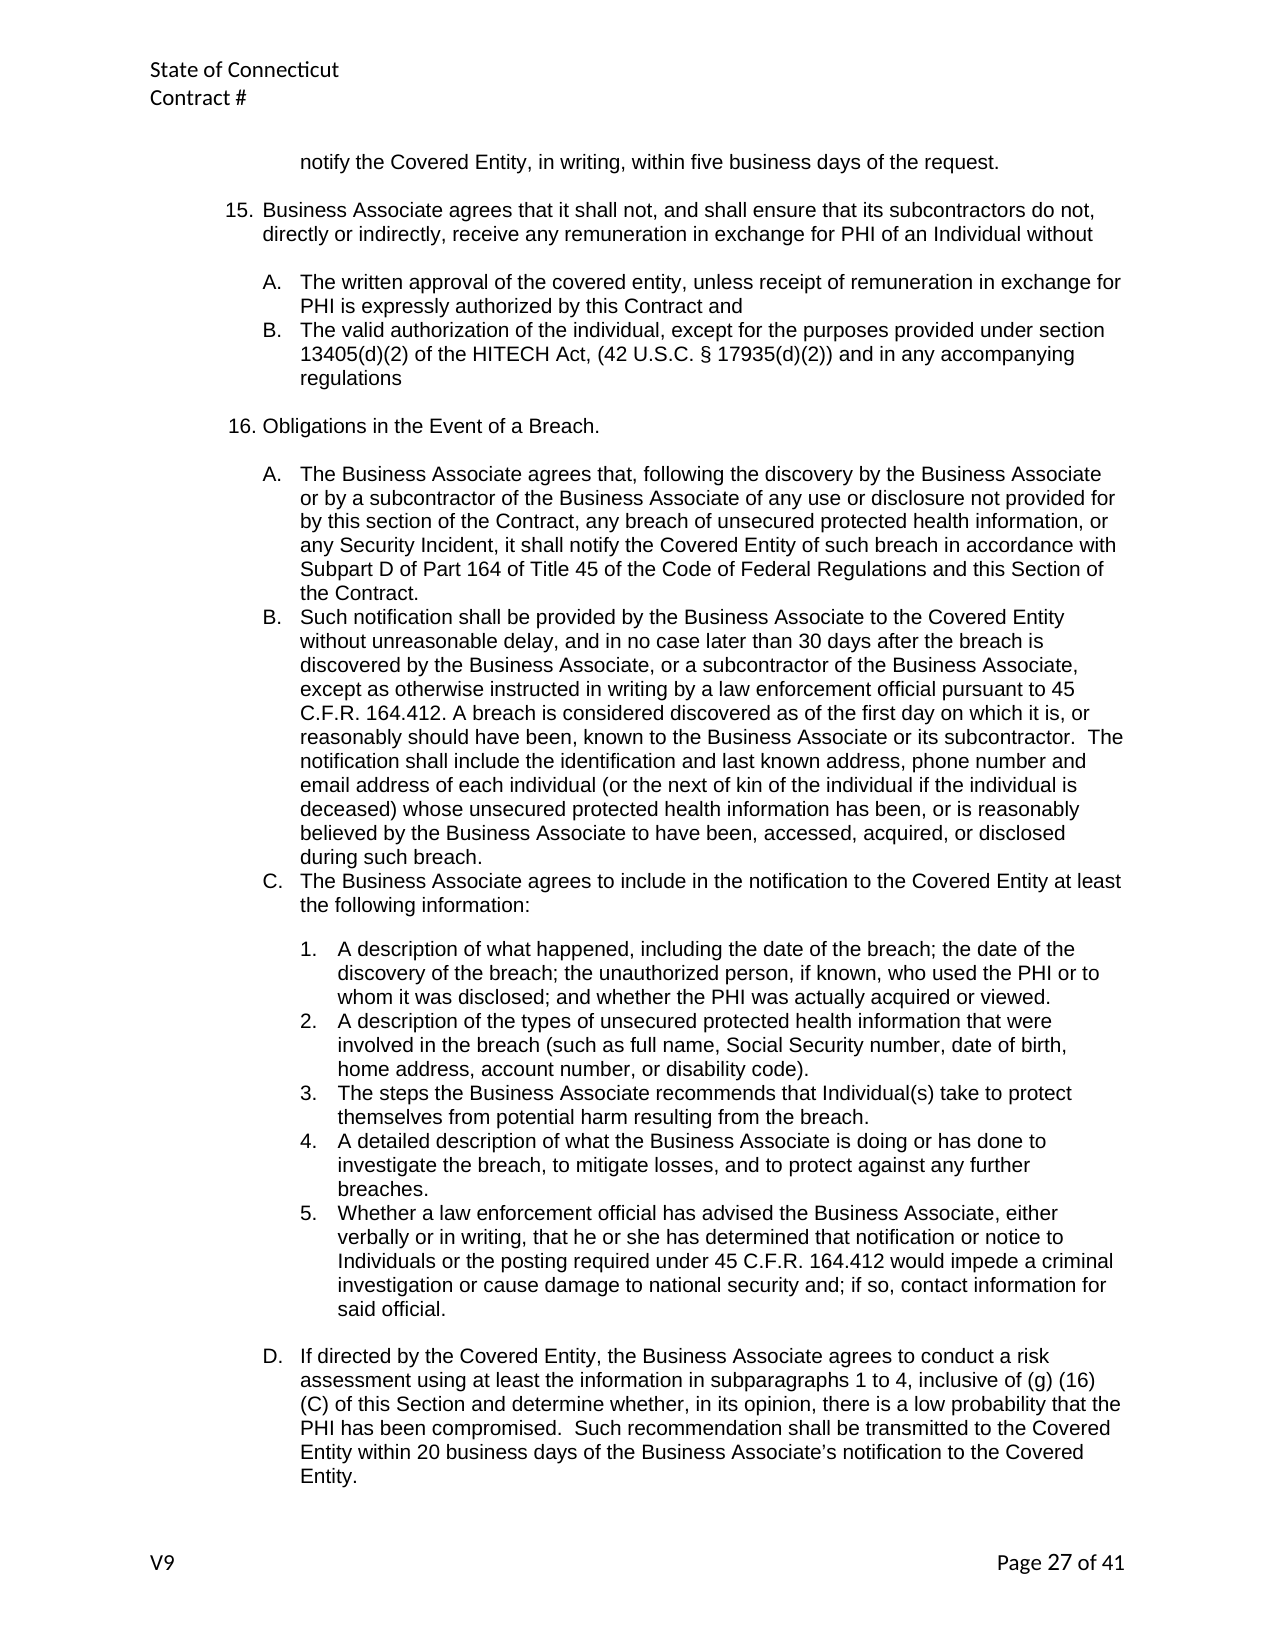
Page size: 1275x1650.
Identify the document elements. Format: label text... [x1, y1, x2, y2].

list Obligations in the Event of a Breach. [228, 413, 1125, 437]
list The Business Associate agrees that, following the discovery by the Business Associate or by a subcontractor of the Business Associate of any use or disclosure not provided for by this section of the Contract, any breach of unsecured protected health information, or any Security Incident, it shall notify the Covered Entity of such breach in accordance with Subpart D of Part 164 of Title 45 of the Code of Federal Regulations and this Section of the Contract. [262, 461, 1125, 605]
list If directed by the Covered Entity, the Business Associate agrees to conduct a risk assessment using at least the information in subparagraphs 1 to 4, inclusive of (g) (16) (C) of this Section and determine whether, in its opinion, there is a low probability that the PHI has been compromised. Such recommendation shall be transmitted to the Covered Entity within 20 business days of the Business Associate’s notification to the Covered Entity. [262, 1344, 1125, 1488]
list Such notification shall be provided by the Business Associate to the Covered Entity without unreasonable delay, and in no case later than 30 days after the breach is discovered by the Business Associate, or a subcontractor of the Business Associate, except as otherwise instructed in writing by a law enforcement official pursuant to 45 C.F.R. 164.412. A breach is considered discovered as of the first day on which it is, or reasonably should have been, known to the Business Associate or its subcontractor. The notification shall include the identification and last known address, phone number and email address of each individual (or the next of kin of the individual if the individual is deceased) whose unsecured protected health information has been, or is reasonably believed by the Business Associate to have been, accessed, acquired, or disclosed during such breach. [262, 605, 1125, 869]
text 3. The steps the Business Associate recommends that Individual(s) take to protect themselves from potential harm resulting from the breach. [300, 1081, 1125, 1129]
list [262, 150, 1125, 174]
text 4. A detailed description of what the Business Associate is doing or has done to investigate the breach, to mitigate losses, and to protect against any further breaches. [300, 1129, 1125, 1201]
list The written approval of the covered entity, unless receipt of remuneration in exchange for PHI is expressly authorized by this Contract and [262, 270, 1125, 318]
list Business Associate agrees that it shall not, and shall ensure that its subcontractors do not, directly or indirectly, receive any remuneration in exchange for PHI of an Individual without [225, 198, 1125, 246]
text 1. A description of what happened, including the date of the breach; the date of the discovery of the breach; the unauthorized person, if known, who used the PHI or to whom it was disclosed; and whether the PHI was actually acquired or viewed. [300, 937, 1125, 1009]
text 2. A description of the types of unsecured protected health information that were involved in the breach (such as full name, Social Security number, date of birth, home address, account number, or disability code). [300, 1009, 1125, 1081]
list The Business Associate agrees to include in the notification to the Covered Entity at least the following information: [262, 869, 1125, 917]
text 5. Whether a law enforcement official has advised the Business Associate, either verbally or in writing, that he or she has determined that notification or notice to Individuals or the posting required under 45 C.F.R. 164.412 would impede a criminal investigation or cause damage to national security and; if so, contact information for said official. [300, 1201, 1125, 1320]
list The valid authorization of the individual, except for the purposes provided under section 13405(d)(2) of the HITECH Act, (42 U.S.C. § 17935(d)(2)) and in any accompanying regulations [262, 318, 1125, 389]
